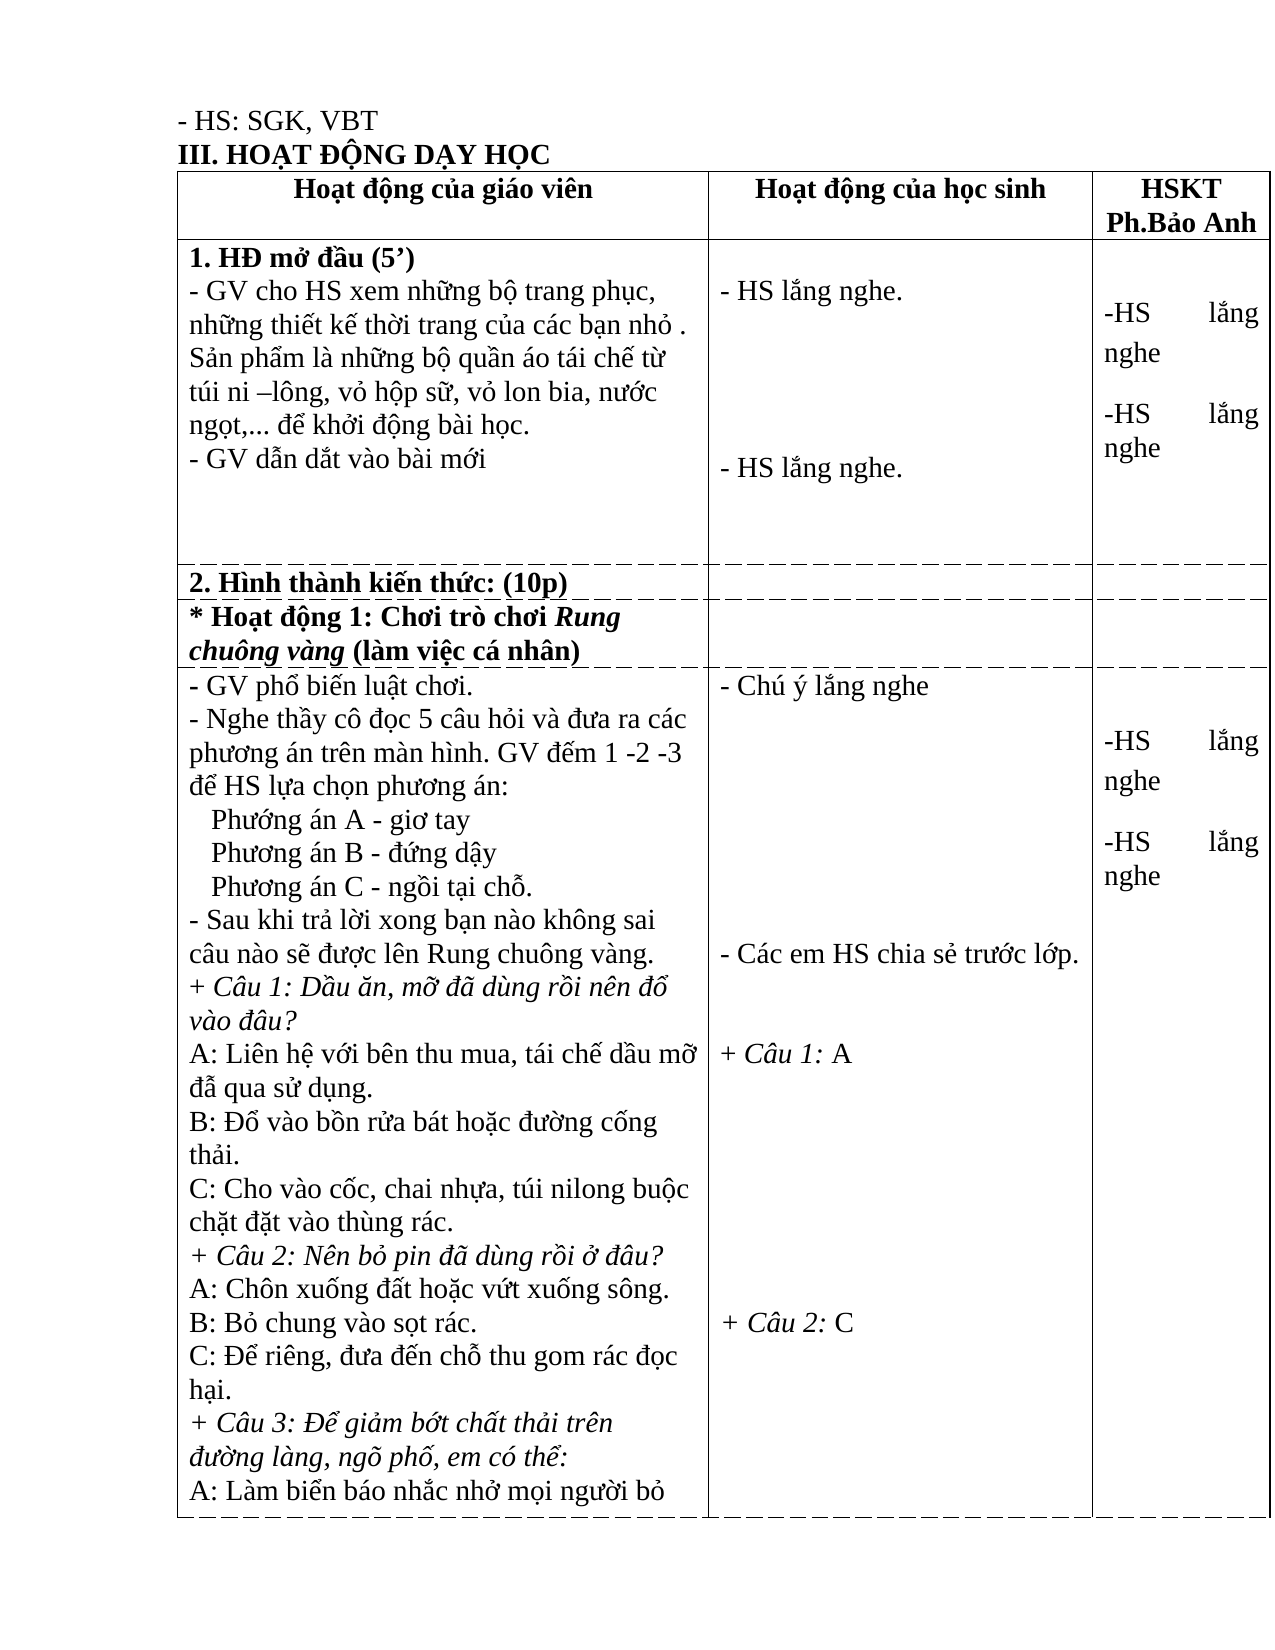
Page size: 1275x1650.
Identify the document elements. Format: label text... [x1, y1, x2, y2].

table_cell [1093, 667, 1269, 1517]
table_cell [709, 599, 1092, 667]
text - HS: SGK, VBT [177, 103, 1186, 137]
table_cell * Hoạt động 1: Chơi trò chơi Rung chuông vàng (làm việc cá nhân) [178, 599, 708, 667]
table_cell 2. Hình thành kiến thức: (10p) [178, 564, 708, 598]
table_cell [709, 564, 1092, 598]
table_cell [709, 667, 1092, 1517]
text III. HOẠT ĐỘNG DẠY HỌC [177, 137, 1186, 171]
table_cell -HS lắng nghe -HS lắng nghe [1093, 240, 1269, 564]
table_cell [1093, 599, 1269, 667]
table_cell - HS lắng nghe. - HS lắng nghe. [709, 240, 1092, 564]
table_cell [1093, 564, 1269, 598]
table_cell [178, 667, 708, 1517]
table_cell 1. HĐ mở đầu (5’) - GV cho HS xem những bộ trang phục, những thiết kế thời trang của các bạn nhỏ . Sản phẩm là những bộ quần áo tái chế từ túi ni –lông, vỏ hộp sữ, vỏ lon bia, nước ngọt,... để khởi động bài học. - GV dẫn dắt vào bài mới [178, 240, 708, 564]
table_header Hoạt động của học sinh [709, 172, 1092, 239]
table_header Hoạt động của giáo viên [178, 172, 708, 239]
table_header HSKT Ph.Bảo Anh [1093, 172, 1269, 239]
